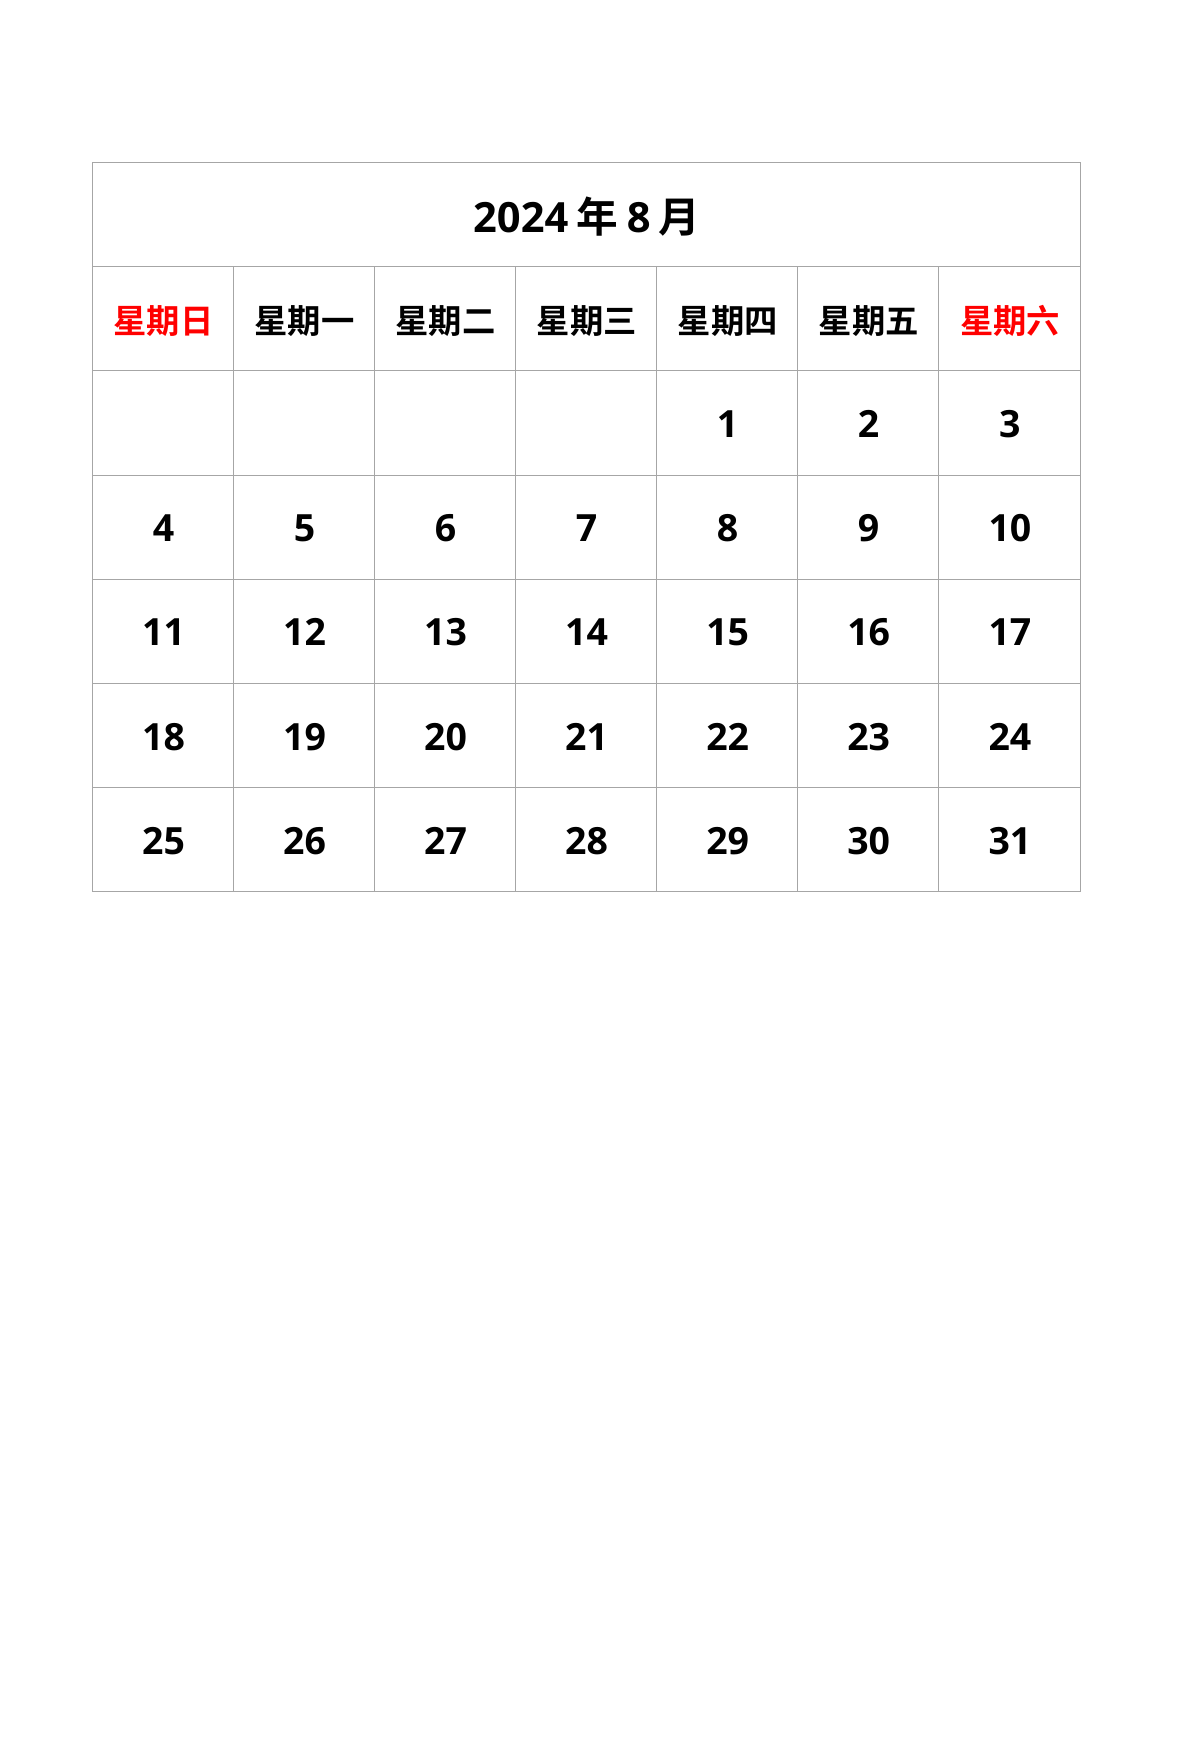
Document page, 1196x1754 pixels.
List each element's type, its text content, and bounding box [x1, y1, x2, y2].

table_cell 星期三 [516, 267, 656, 370]
table_cell 6 [375, 476, 515, 579]
table_cell 25 [93, 788, 233, 891]
table_cell 星期一 [234, 267, 374, 370]
table_cell 18 [93, 684, 233, 787]
table_cell 12 [234, 580, 374, 683]
table_cell 31 [939, 788, 1080, 891]
table_cell 19 [234, 684, 374, 787]
table_cell 1 [657, 371, 797, 474]
table_cell 17 [939, 580, 1080, 683]
table_cell 星期二 [375, 267, 515, 370]
table_cell 14 [516, 580, 656, 683]
table_cell [375, 371, 515, 474]
table_cell [93, 371, 233, 474]
table_cell 星期日 [93, 267, 233, 370]
table_cell 16 [798, 580, 938, 683]
table_cell 15 [657, 580, 797, 683]
table_cell 23 [798, 684, 938, 787]
table_cell 8 [657, 476, 797, 579]
table_cell 5 [234, 476, 374, 579]
table_cell [234, 371, 374, 474]
table_cell 2 [798, 371, 938, 474]
table_header 2024年8月 [93, 163, 1080, 266]
table_cell 星期六 [939, 267, 1080, 370]
table_cell 21 [516, 684, 656, 787]
table_cell [516, 371, 656, 474]
table_cell 29 [657, 788, 797, 891]
table_cell 7 [516, 476, 656, 579]
table_cell 28 [516, 788, 656, 891]
table_cell 9 [798, 476, 938, 579]
table_cell 20 [375, 684, 515, 787]
table_cell 星期四 [657, 267, 797, 370]
table_cell 3 [939, 371, 1080, 474]
table_cell 4 [93, 476, 233, 579]
table_cell 星期五 [798, 267, 938, 370]
table_cell 27 [375, 788, 515, 891]
table_cell 10 [939, 476, 1080, 579]
table_cell 30 [798, 788, 938, 891]
table_cell 26 [234, 788, 374, 891]
table_cell 13 [375, 580, 515, 683]
table_cell 24 [939, 684, 1080, 787]
table_cell 11 [93, 580, 233, 683]
table_cell 22 [657, 684, 797, 787]
